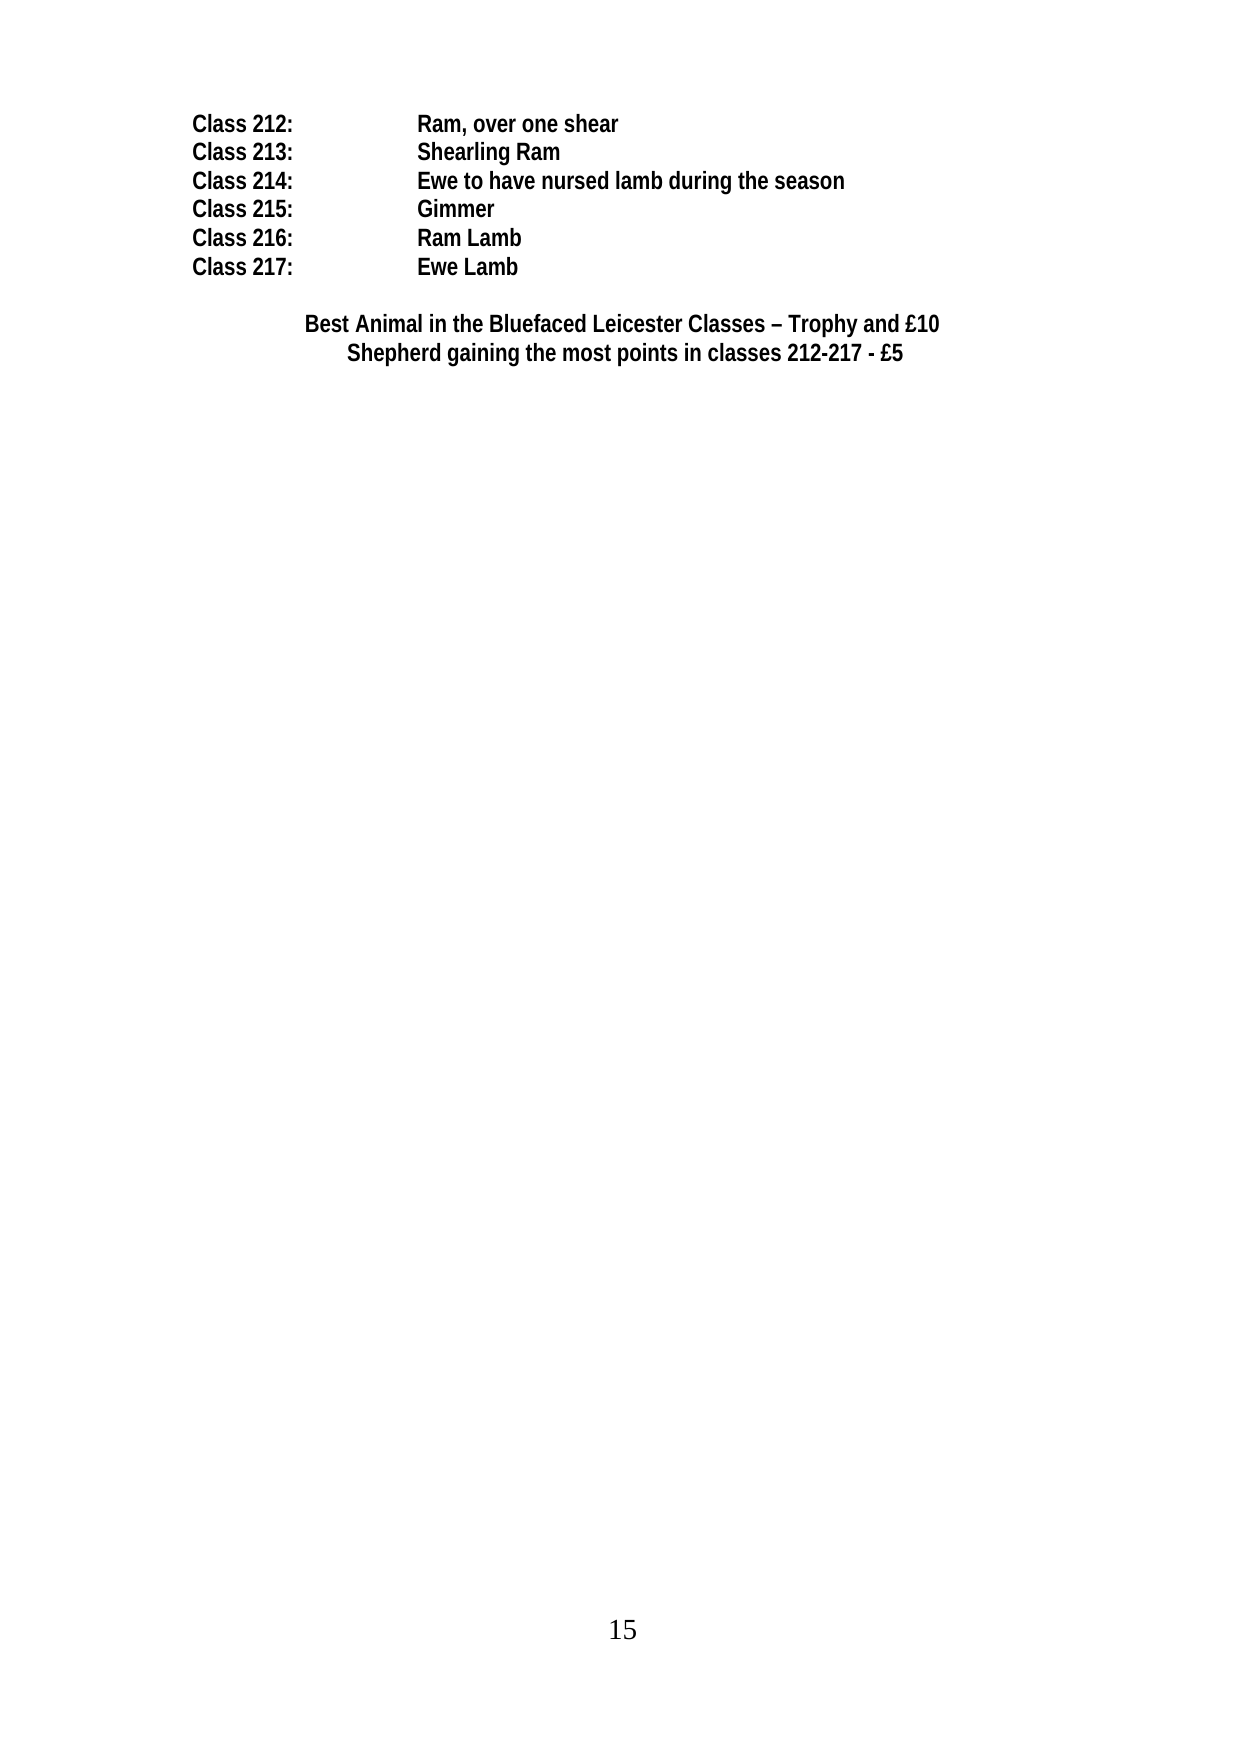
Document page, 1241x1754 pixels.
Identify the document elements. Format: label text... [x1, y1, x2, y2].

subtitle Class 217: Ewe Lamb [192, 252, 1053, 280]
subtitle Class 213: Shearling Ram [192, 137, 1053, 166]
subtitle Class 216: Ram Lamb [192, 223, 1053, 252]
text Shepherd gaining the most points in classes 212-217 - £5 [192, 338, 1053, 366]
subtitle Class 215: Gimmer [192, 194, 1053, 223]
subtitle Class 214: Ewe to have nursed lamb during the season [192, 166, 1053, 194]
subtitle Class 212: Ram, over one shear [192, 108, 1053, 137]
text Best Animal in the Bluefaced Leicester Classes – Trophy and £10 [192, 309, 1053, 338]
